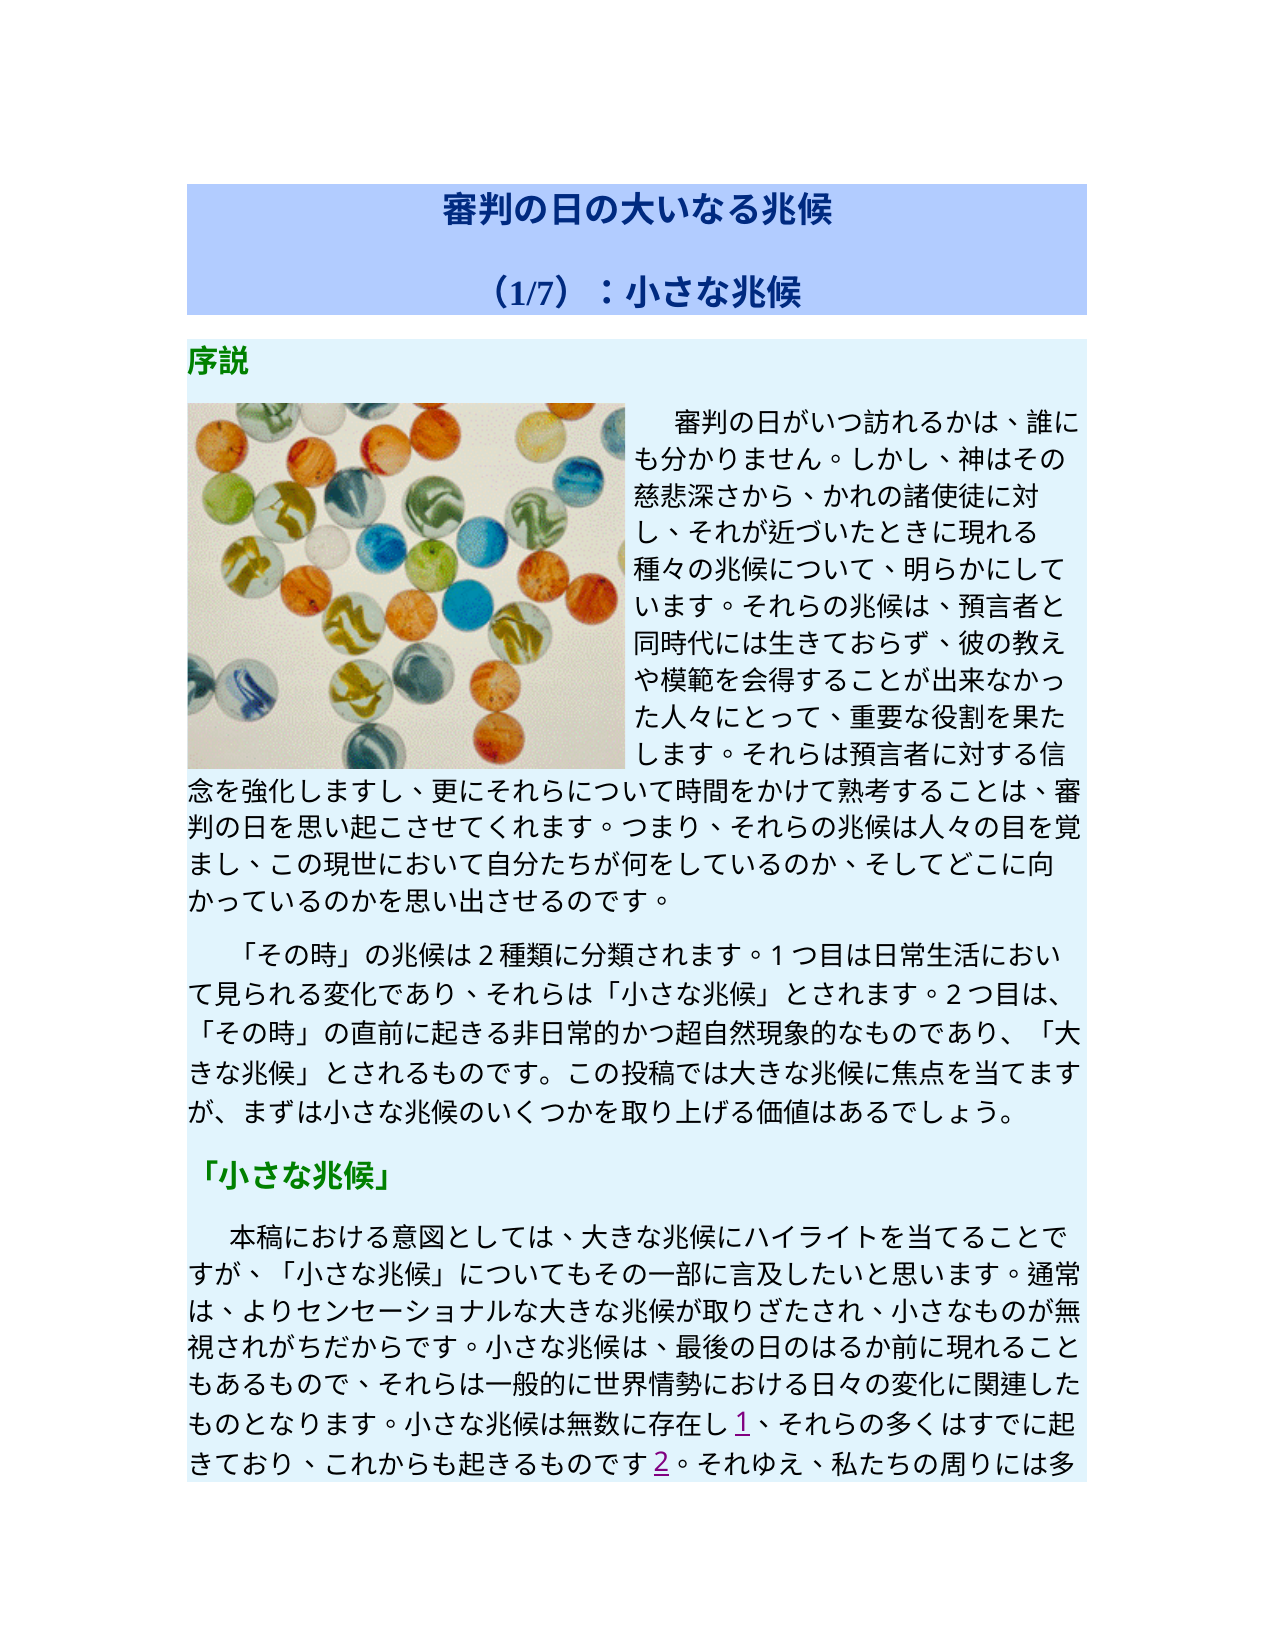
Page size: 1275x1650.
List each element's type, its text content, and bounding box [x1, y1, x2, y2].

text 「その時」の兆候は2種類に分類されます。1つ目は日常生活において見られる変化であり、それらは「小さな兆候」とされます。2つ目は、「その時」の直前に起きる非日常的かつ超自然現象的なものであり、「大きな兆候」とされるものです。この投稿では大きな兆候に焦点を当てますが、まずは小さな兆候のいくつかを取り上げる価値はあるでしょう。 [187, 936, 1087, 1130]
picture [187, 403, 625, 769]
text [187, 1218, 1087, 1482]
subtitle 審判の日の大いなる兆候 [187, 184, 1087, 233]
subtitle 「小さな兆候」 [187, 1154, 1087, 1196]
subtitle 序説 [187, 339, 1087, 381]
subtitle （1/7）：小さな兆候 [187, 267, 1087, 315]
